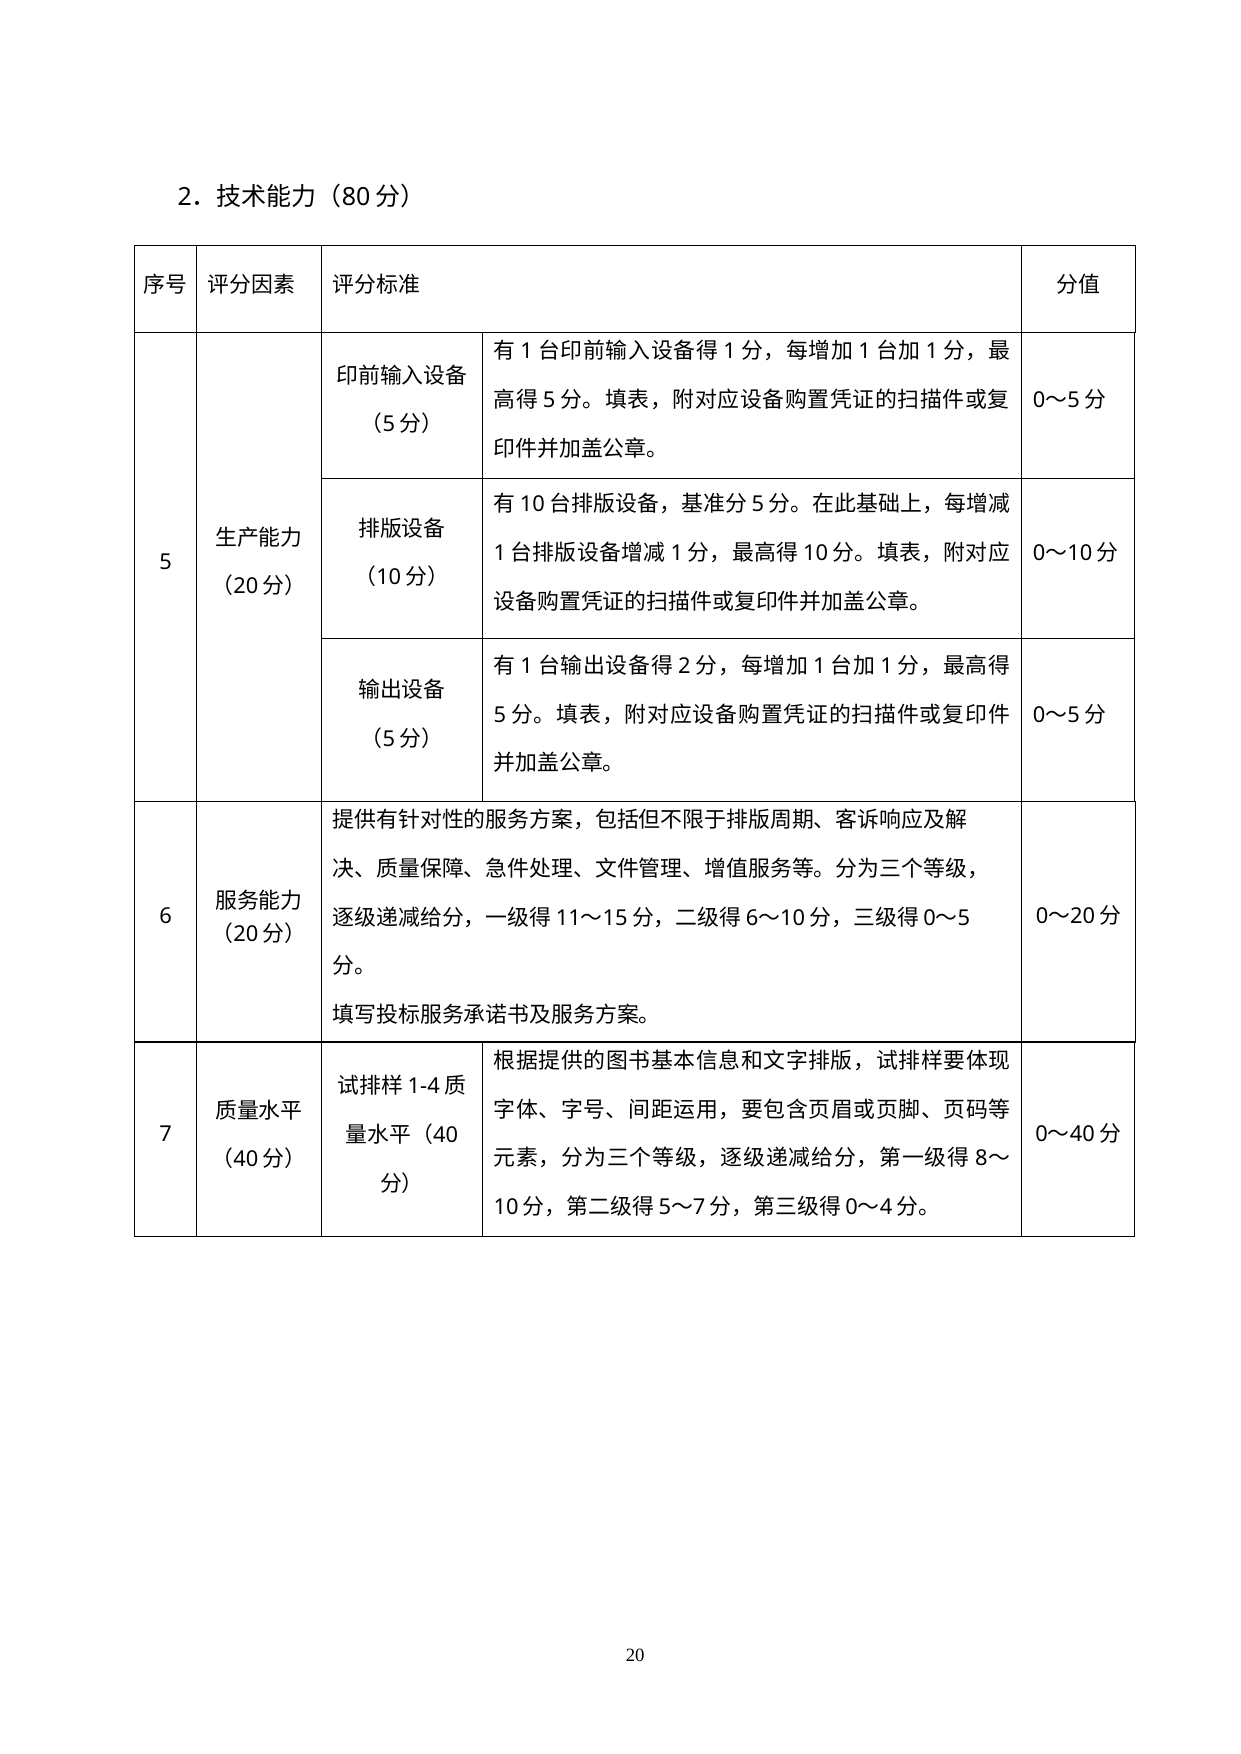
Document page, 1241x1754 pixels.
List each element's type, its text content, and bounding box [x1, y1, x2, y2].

table_cell 0～5分 [1022, 639, 1134, 801]
table_cell 印前输入设备 （5分） [322, 333, 482, 477]
table_header 分值 [1022, 246, 1135, 332]
table_cell 质量水平 （40分） [197, 1043, 321, 1236]
table_cell 有1台输出设备得2分，每增加1台加1分，最高得5分。填表，附对应设备购置凭证的扫描件或复印件并加盖公章。 [483, 639, 1021, 801]
table_cell 输出设备 （5分） [322, 639, 482, 801]
table_cell 根据提供的图书基本信息和文字排版，试排样要体现字体、字号、间距运用，要包含页眉或页脚、页码等元素，分为三个等级，逐级递减给分，第一级得8～10分，第二级得5～7分，第三级得0～4分。 [483, 1043, 1021, 1236]
table_cell 提供有针对性的服务方案，包括但不限于排版周期、客诉响应及解决、质量保障、急件处理、文件管理、增值服务等。分为三个等级，逐级递减给分，一级得11～15分，二级得6～10分，三级得0～5分。 填写投标服务承诺书及服务方案。 [322, 802, 1021, 1041]
table_cell 0～20分 [1022, 802, 1135, 1041]
table_cell 服务能力 （20分） [197, 802, 321, 1041]
table_cell 排版设备 （10分） [322, 479, 482, 637]
table_header 评分因素 [197, 246, 321, 332]
table_cell 有10台排版设备，基准分5分。在此基础上，每增减1台排版设备增减1分，最高得10分。填表，附对应设备购置凭证的扫描件或复印件并加盖公章。 [483, 479, 1021, 637]
table_cell 0～40分 [1022, 1043, 1134, 1236]
table_cell 试排样1-4质量水平（40分） [322, 1043, 482, 1236]
table_header 评分标准 [322, 246, 1021, 332]
table_cell 0～10分 [1022, 479, 1134, 637]
table_cell 0～5分 [1022, 333, 1134, 477]
table_cell 生产能力 （20分） [197, 333, 321, 801]
table_cell 6 [135, 802, 196, 1041]
table_cell 7 [135, 1043, 196, 1236]
list 2．技术能力（80分） [177, 162, 1092, 227]
table_cell 有1台印前输入设备得1分，每增加1台加1分，最高得5分。填表，附对应设备购置凭证的扫描件或复印件并加盖公章。 [483, 333, 1021, 477]
table_cell 5 [135, 333, 196, 801]
table_header 序号 [135, 246, 196, 332]
